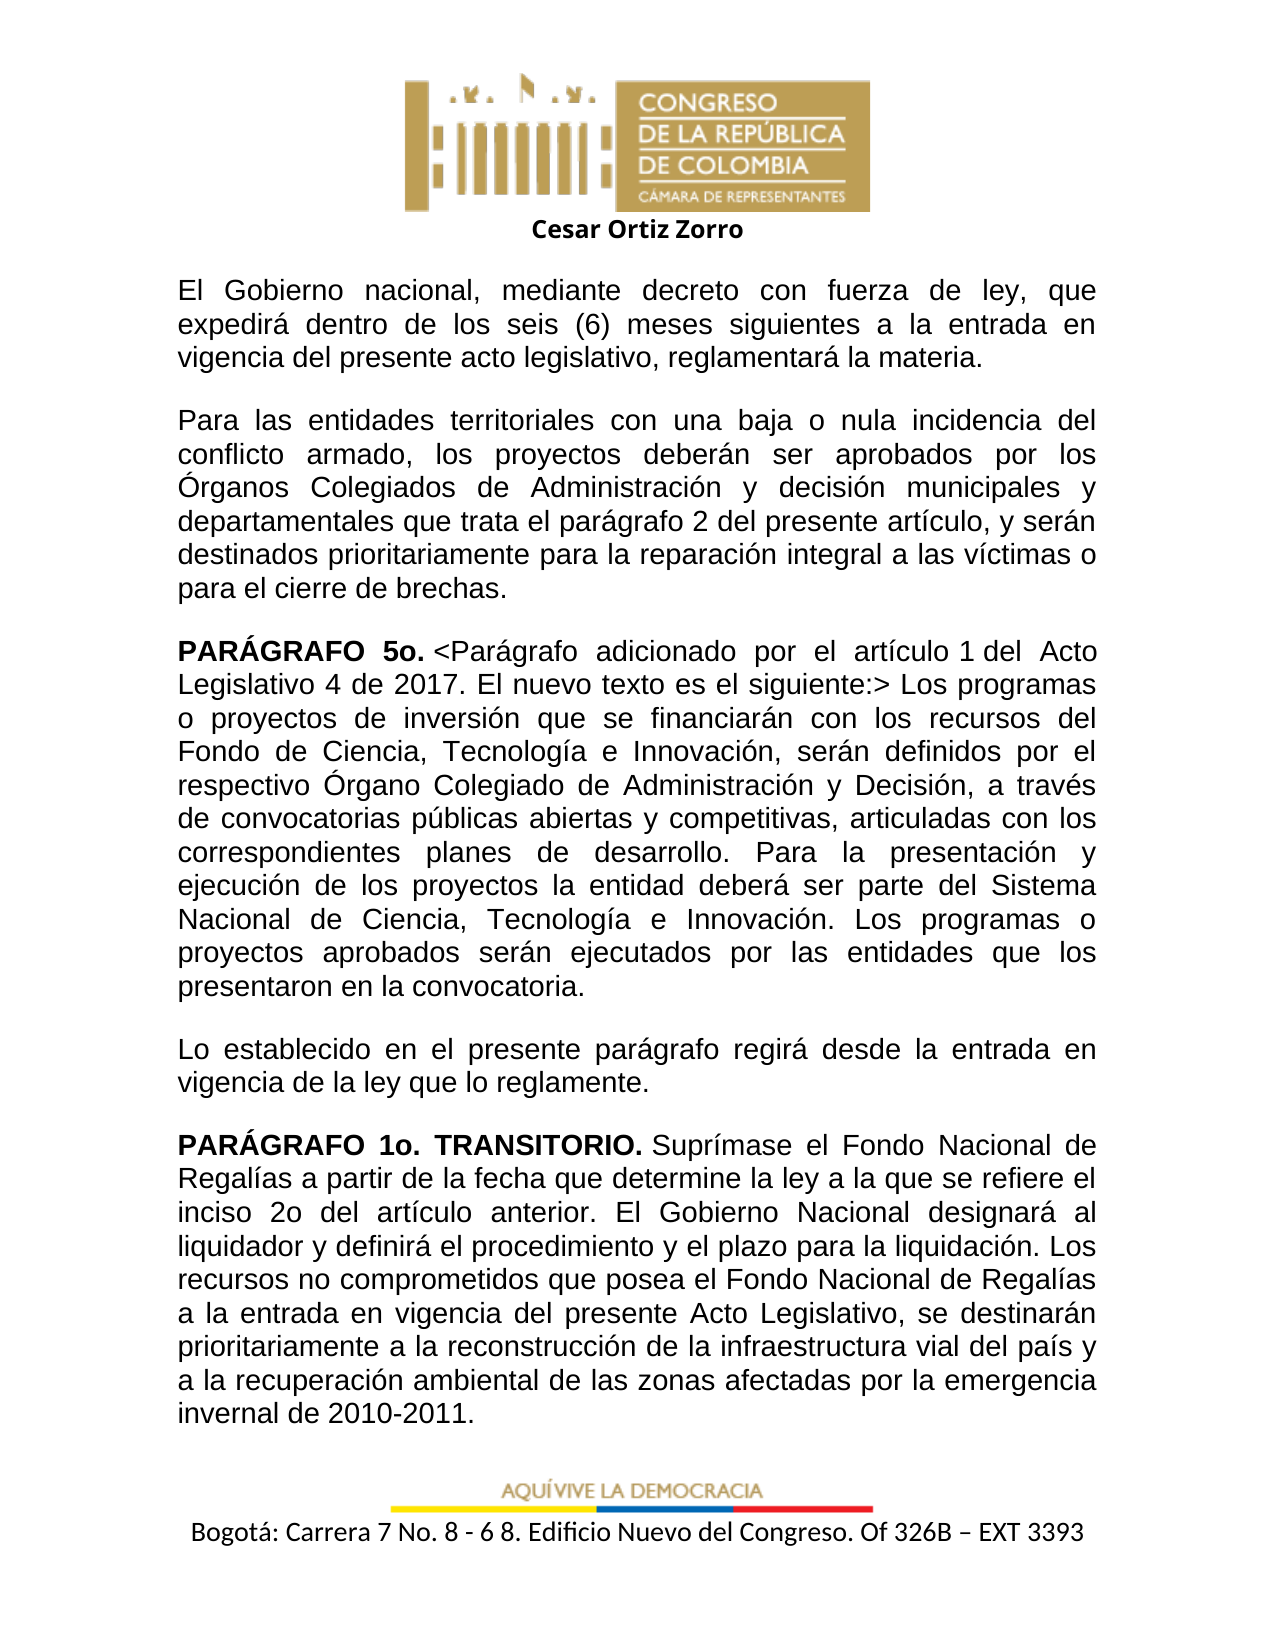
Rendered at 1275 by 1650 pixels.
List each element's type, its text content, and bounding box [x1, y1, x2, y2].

text PARÁGRAFO 5o. <Parágrafo adicionado por el artículo 1 del Acto Legislativo 4 de 2017. El nuevo texto es el siguiente:> Los programas o proyectos de inversión que se financiarán con los recursos del Fondo de Ciencia, Tecnología e Innovación, serán definidos por el respectivo Órgano Colegiado de Administración y Decisión, a través de convocatorias públicas abiertas y competitivas, articuladas con los correspondientes planes de desarrollo. Para la presentación y ejecución de los proyectos la entidad deberá ser parte del Sistema Nacional de Ciencia, Tecnología e Innovación. Los programas o proyectos aprobados serán ejecutados por las entidades que los presentaron en la convocatoria. [177, 634, 1098, 1003]
text El Gobierno nacional, mediante decreto con fuerza de ley, que expedirá dentro de los seis (6) meses siguientes a la entrada en vigencia del presente acto legislativo, reglamentará la materia. [177, 273, 1098, 374]
picture [404, 73, 871, 212]
text PARÁGRAFO 1o. TRANSITORIO. Suprímase el Fondo Nacional de Regalías a partir de la fecha que determine la ley a la que se refiere el inciso 2o del artículo anterior. El Gobierno Nacional designará al liquidador y definirá el procedimiento y el plazo para la liquidación. Los recursos no comprometidos que posea el Fondo Nacional de Regalías a la entrada en vigencia del presente Acto Legislativo, se destinarán prioritariamente a la reconstrucción de la infraestructura vial del país y a la recuperación ambiental de las zonas afectadas por la emergencia invernal de 2010-2011. [177, 1128, 1098, 1430]
text Lo establecido en el presente parágrafo regirá desde la entrada en vigencia de la ley que lo reglamente. [177, 1032, 1098, 1099]
text Para las entidades territoriales con una baja o nula incidencia del conflicto armado, los proyectos deberán ser aprobados por los Órganos Colegiados de Administración y decisión municipales y departamentales que trata el parágrafo 2 del presente artículo, y serán destinados prioritariamente para la reparación integral a las víctimas o para el cierre de brechas. [177, 403, 1098, 604]
